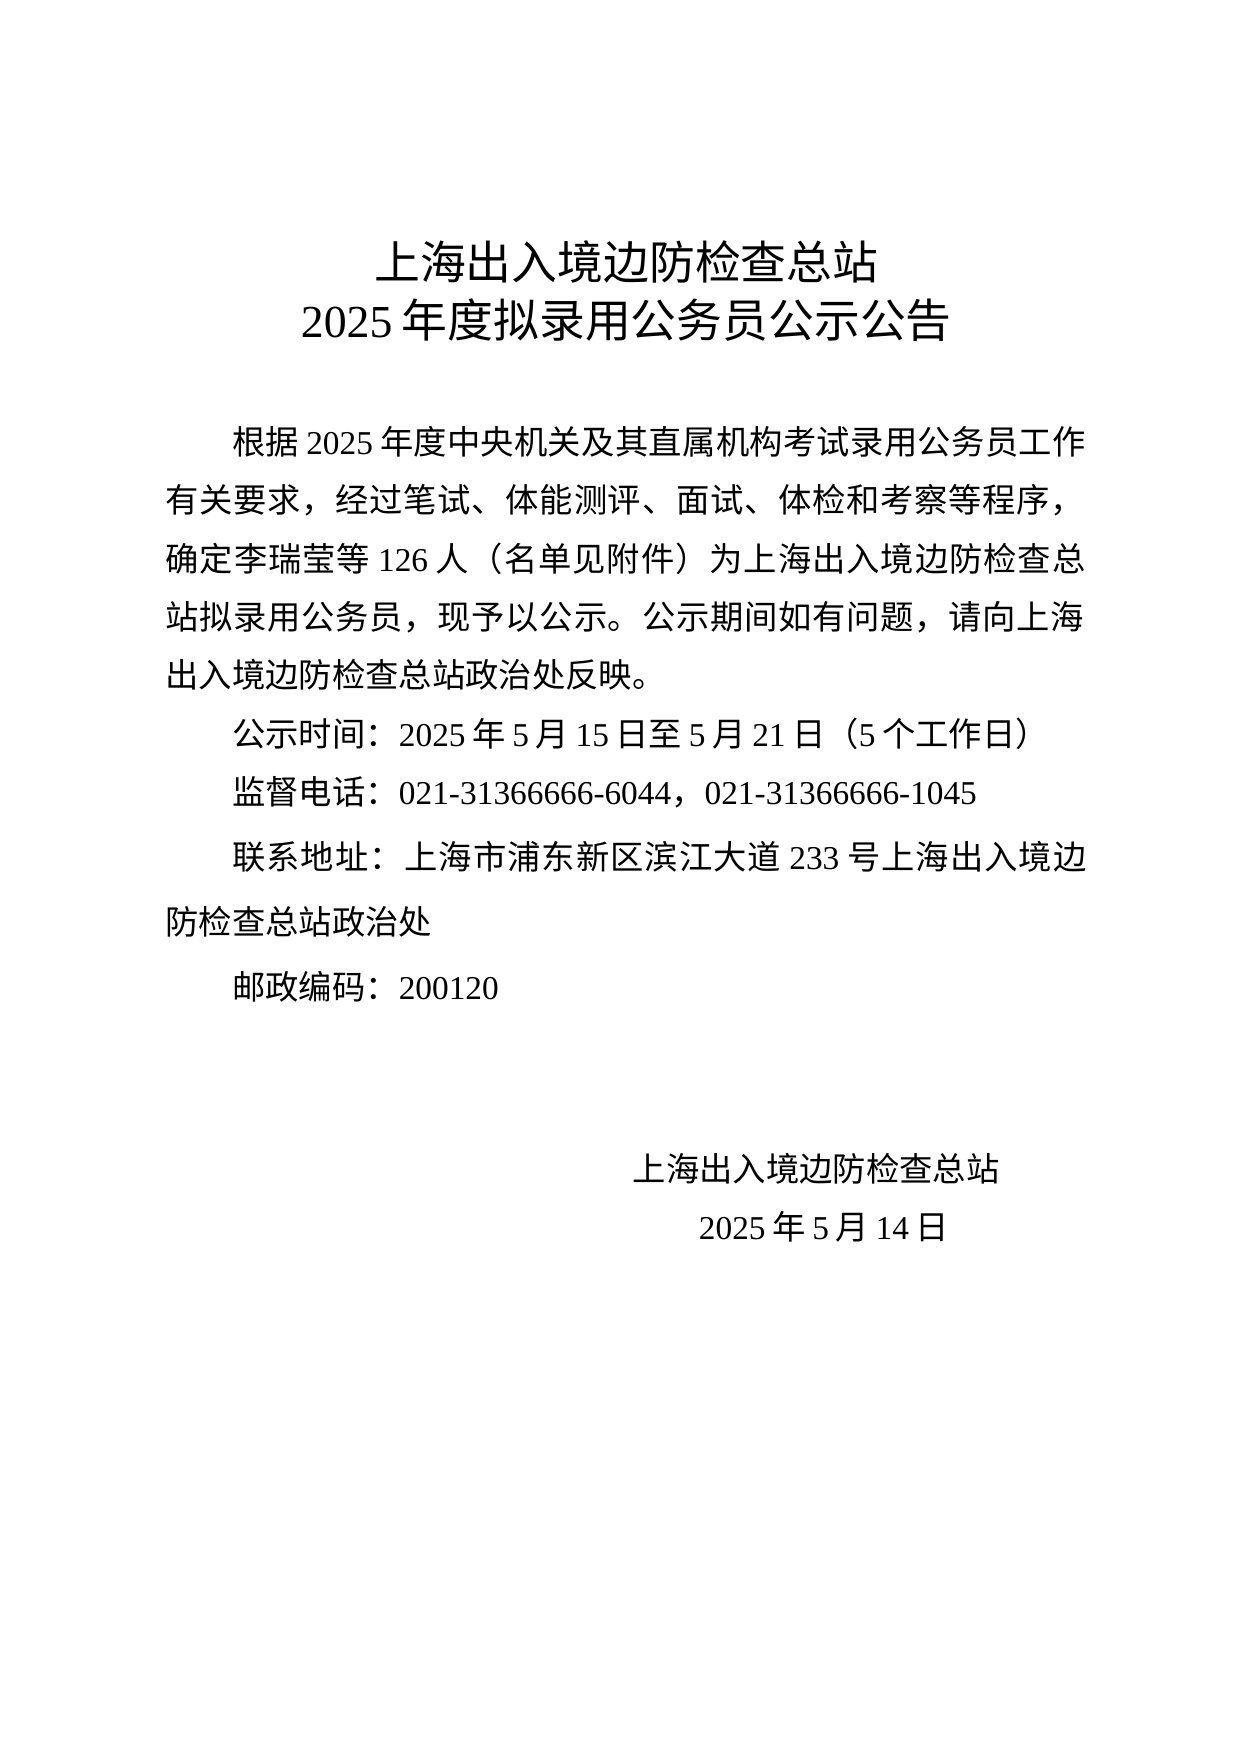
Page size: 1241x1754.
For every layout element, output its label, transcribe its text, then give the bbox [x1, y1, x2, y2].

text 监督电话：021-31366666-6044，021-31366666-1045 [165, 758, 1087, 823]
text 上海出入境边防检查总站 [165, 1134, 999, 1193]
text 2025年5月14日 [165, 1193, 999, 1251]
text 公示时间：2025年5月15日至5月21日（5个工作日） [165, 699, 1087, 758]
text 2025年度拟录用公务员公示公告 [165, 291, 1087, 349]
text 根据2025年度中央机关及其直属机构考试录用公务员工作有关要求，经过笔试、体能测评、面试、体检和考察等程序，确定李瑞莹等126人（名单见附件）为上海出入境边防检查总站拟录用公务员，现予以公示。公示期间如有问题，请向上海出入境边防检查总站政治处反映。 [165, 408, 1087, 699]
text 邮政编码：200120 [232, 953, 1087, 1018]
text 上海出入境边防检查总站 [165, 233, 1087, 291]
text 联系地址：上海市浦东新区滨江大道233号上海出入境边防检查总站政治处 [165, 823, 1087, 953]
